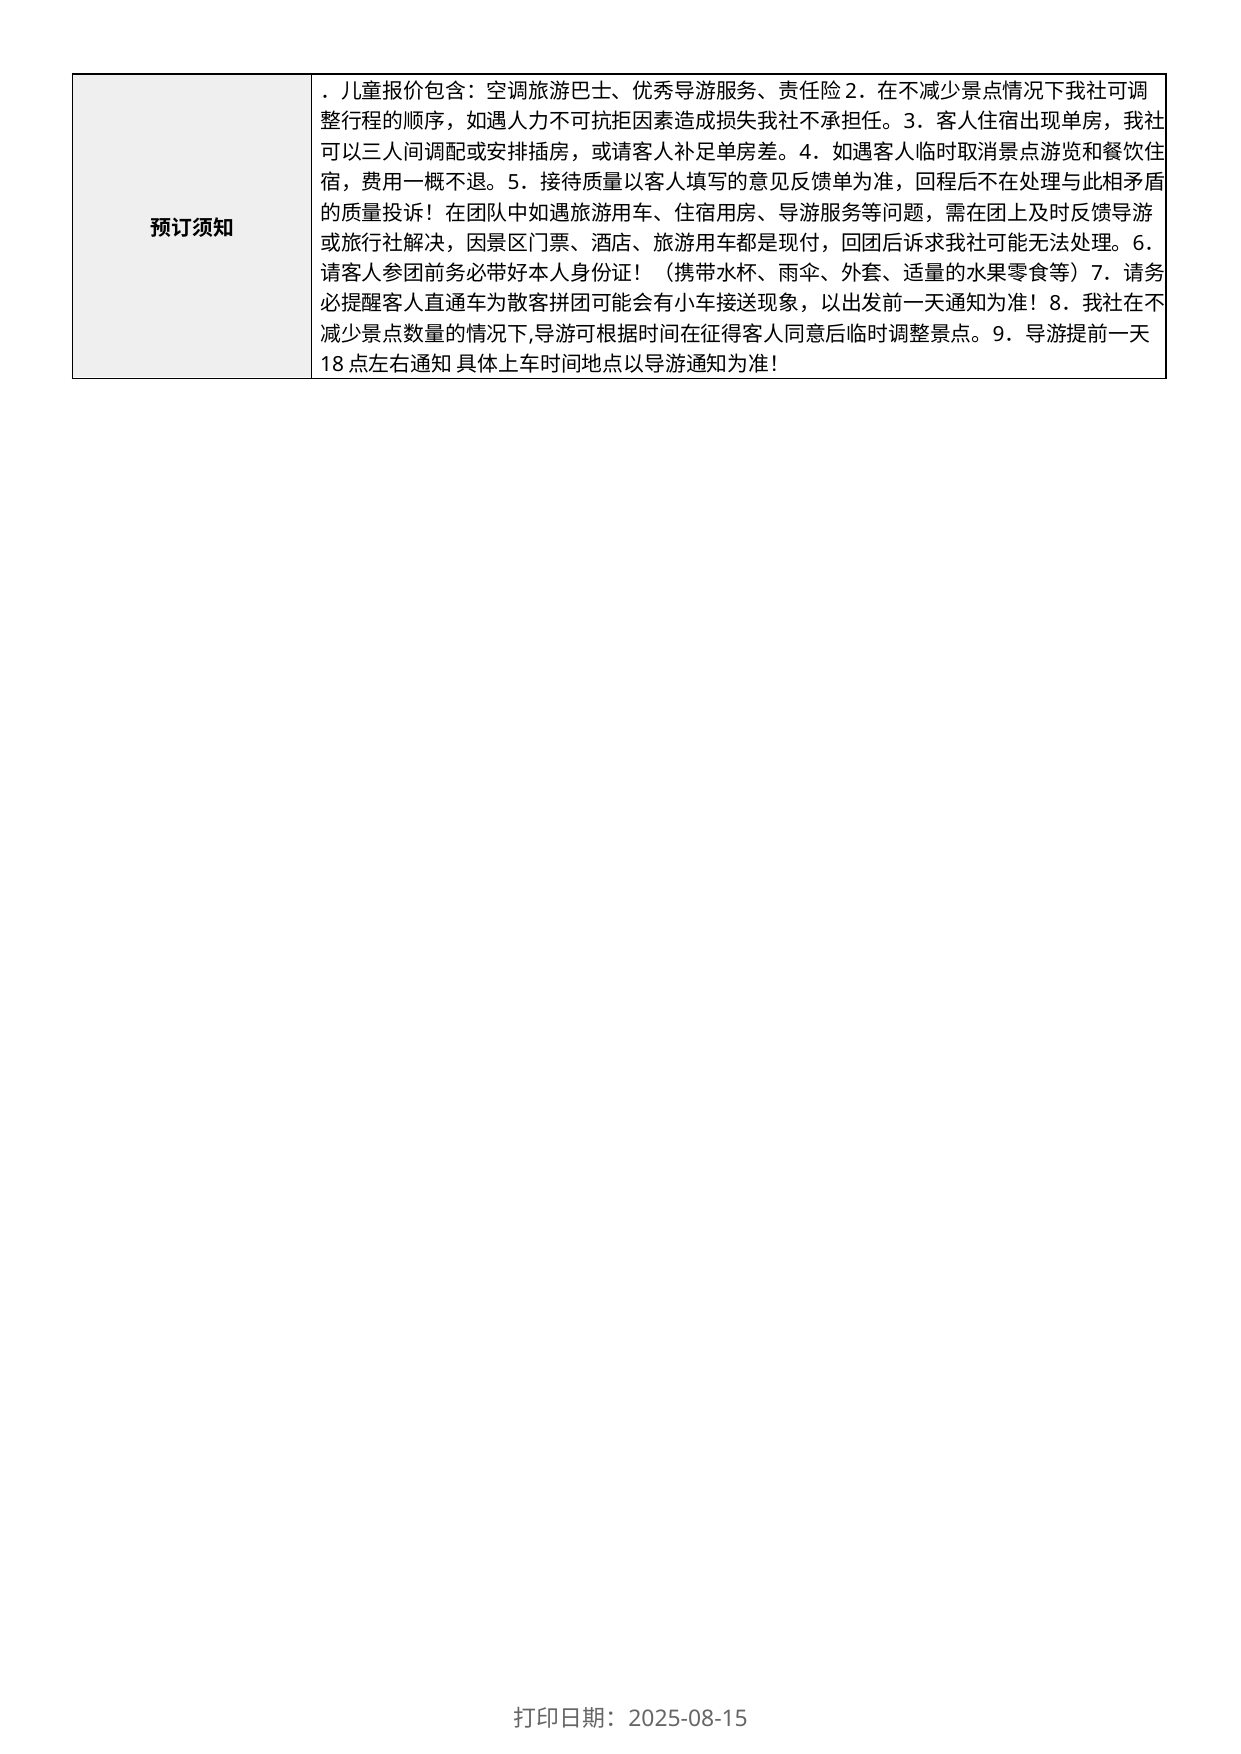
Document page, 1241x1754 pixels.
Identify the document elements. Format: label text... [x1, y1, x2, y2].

table_header 预订须知 [73, 75, 311, 377]
table_header ．儿童报价包含：空调旅游巴士、优秀导游服务、责任险 [312, 75, 1165, 377]
